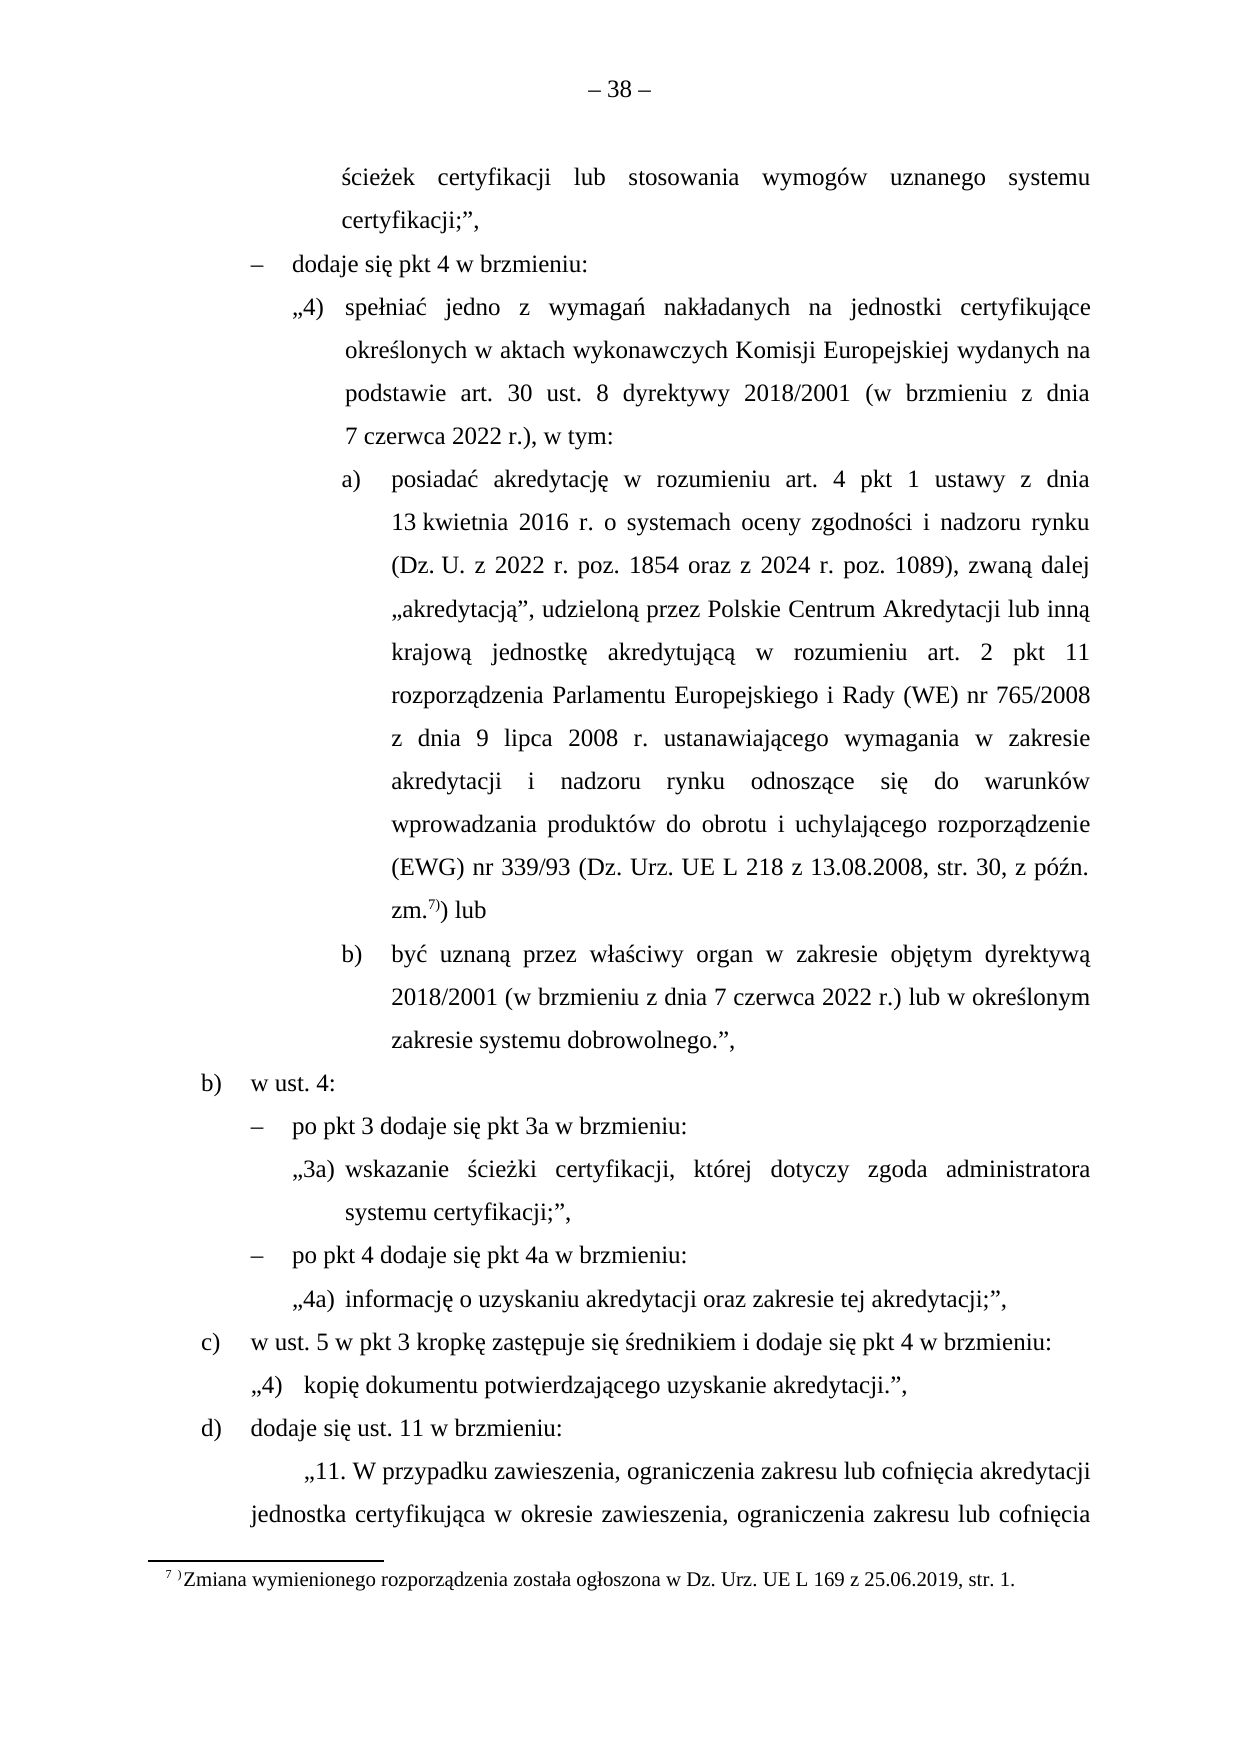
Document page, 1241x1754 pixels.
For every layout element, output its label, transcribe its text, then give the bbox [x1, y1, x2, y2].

text a) posiadać akredytację w rozumieniu art. 4 pkt 1 ustawy z dnia 13 kwietnia 2016 r. o systemach oceny zgodności i nadzoru rynku (Dz. U. z 2022 r. poz. 1854 oraz z 2024 r. poz. 1089), zwaną dalej „akredytacją”, udzieloną przez Polskie Centrum Akredytacji lub inną krajową jednostkę akredytującą w rozumieniu art. 2 pkt 11 rozporządzenia Parlamentu Europejskiego i Rady (WE) nr 765/2008 z dnia 9 lipca 2008 r. ustanawiającego wymagania w zakresie akredytacji i nadzoru rynku odnoszące się do warunków wprowadzania produktów do obrotu i uchylającego rozporządzenie (EWG) nr 339/93 (Dz. Urz. UE L 218 z 13.08.2008, str. 30, z późn. zm.)) lub [341, 464, 1091, 924]
text – po pkt 3 dodaje się pkt 3a w brzmieniu: [251, 1111, 1091, 1140]
text c) w ust. 5 w pkt 3 kropkę zastępuje się średnikiem i dodaje się pkt 4 w brzmieniu: [201, 1327, 1091, 1356]
text „4) spełniać jedno z wymagań nakładanych na jednostki certyfikujące określonych w aktach wykonawczych Komisji Europejskiej wydanych na podstawie art. 30 ust. 8 dyrektywy 2018/2001 (w brzmieniu z dnia 7 czerwca 2022 r.), w tym: [292, 292, 1091, 450]
text b) w ust. 4: [201, 1068, 1091, 1097]
text „4) kopię dokumentu potwierdzającego uzyskanie akredytacji.”, [251, 1370, 1091, 1399]
text – po pkt 4 dodaje się pkt 4a w brzmieniu: [251, 1241, 1091, 1269]
text „3a) wskazanie ścieżki certyfikacji, której dotyczy zgoda administratora systemu certyfikacji;”, [292, 1154, 1091, 1226]
text b) być uznaną przez właściwy organ w zakresie objętym dyrektywą 2018/2001 (w brzmieniu z dnia 7 czerwca 2022 r.) lub w określonym zakresie systemu dobrowolnego.”, [341, 939, 1091, 1054]
text – dodaje się pkt 4 w brzmieniu: [251, 249, 1091, 277]
text d) dodaje się ust. 11 w brzmieniu: [201, 1413, 1091, 1442]
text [292, 162, 1091, 234]
text „4a) informację o uzyskaniu akredytacji oraz zakresie tej akredytacji;”, [292, 1284, 1091, 1312]
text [251, 1456, 1091, 1528]
